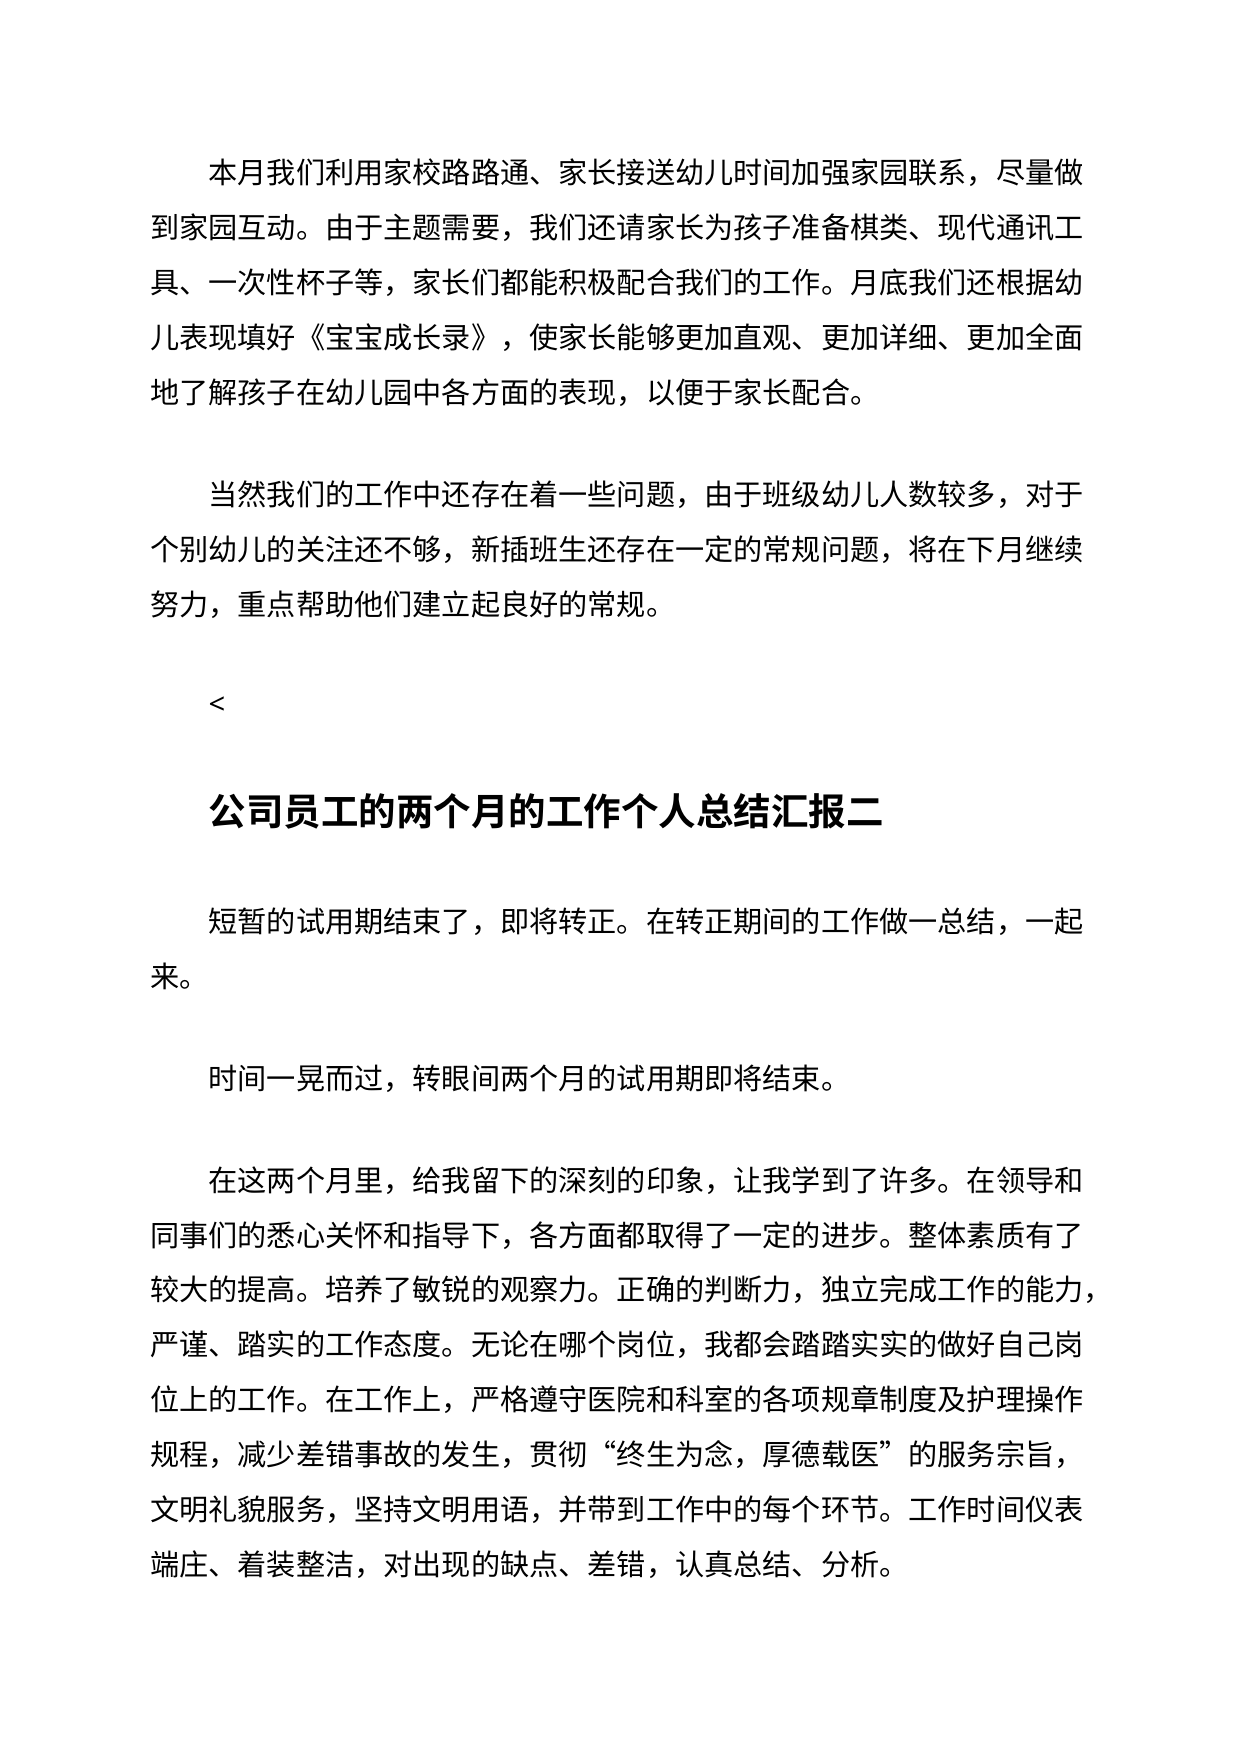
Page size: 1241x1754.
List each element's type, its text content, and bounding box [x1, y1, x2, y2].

text 时间一晃而过，转眼间两个月的试用期即将结束。 [150, 1055, 1090, 1098]
text < [150, 683, 1090, 723]
text 公司员工的两个月的工作个人总结汇报二 [150, 781, 1090, 836]
text 当然我们的工作中还存在着一些问题，由于班级幼儿人数较多，对于个别幼儿的关注还不够，新插班生还存在一定的常规问题，将在下月继续努力，重点帮助他们建立起良好的常规。 [150, 471, 1090, 623]
text 本月我们利用家校路路通、家长接送幼儿时间加强家园联系，尽量做到家园互动。由于主题需要，我们还请家长为孩子准备棋类、现代通讯工具、一次性杯子等，家长们都能积极配合我们的工作。月底我们还根据幼儿表现填好《宝宝成长录》，使家长能够更加直观、更加详细、更加全面地了解孩子在幼儿园中各方面的表现，以便于家长配合。 [150, 150, 1090, 412]
text 短暂的试用期结束了，即将转正。在转正期间的工作做一总结，一起来。 [150, 899, 1090, 996]
text 在这两个月里，给我留下的深刻的印象，让我学到了许多。在领导和同事们的悉心关怀和指导下，各方面都取得了一定的进步。整体素质有了较大的提高。培养了敏锐的观察力。正确的判断力，独立完成工作的能力，严谨、踏实的工作态度。无论在哪个岗位，我都会踏踏实实的做好自己岗位上的工作。在工作上，严格遵守医院和科室的各项规章制度及护理操作规程，减少差错事故的发生，贯彻“终生为念，厚德载医”的服务宗旨，文明礼貌服务，坚持文明用语，并带到工作中的每个环节。工作时间仪表端庄、着装整洁，对出现的缺点、差错，认真总结、分析。 [150, 1157, 1090, 1584]
